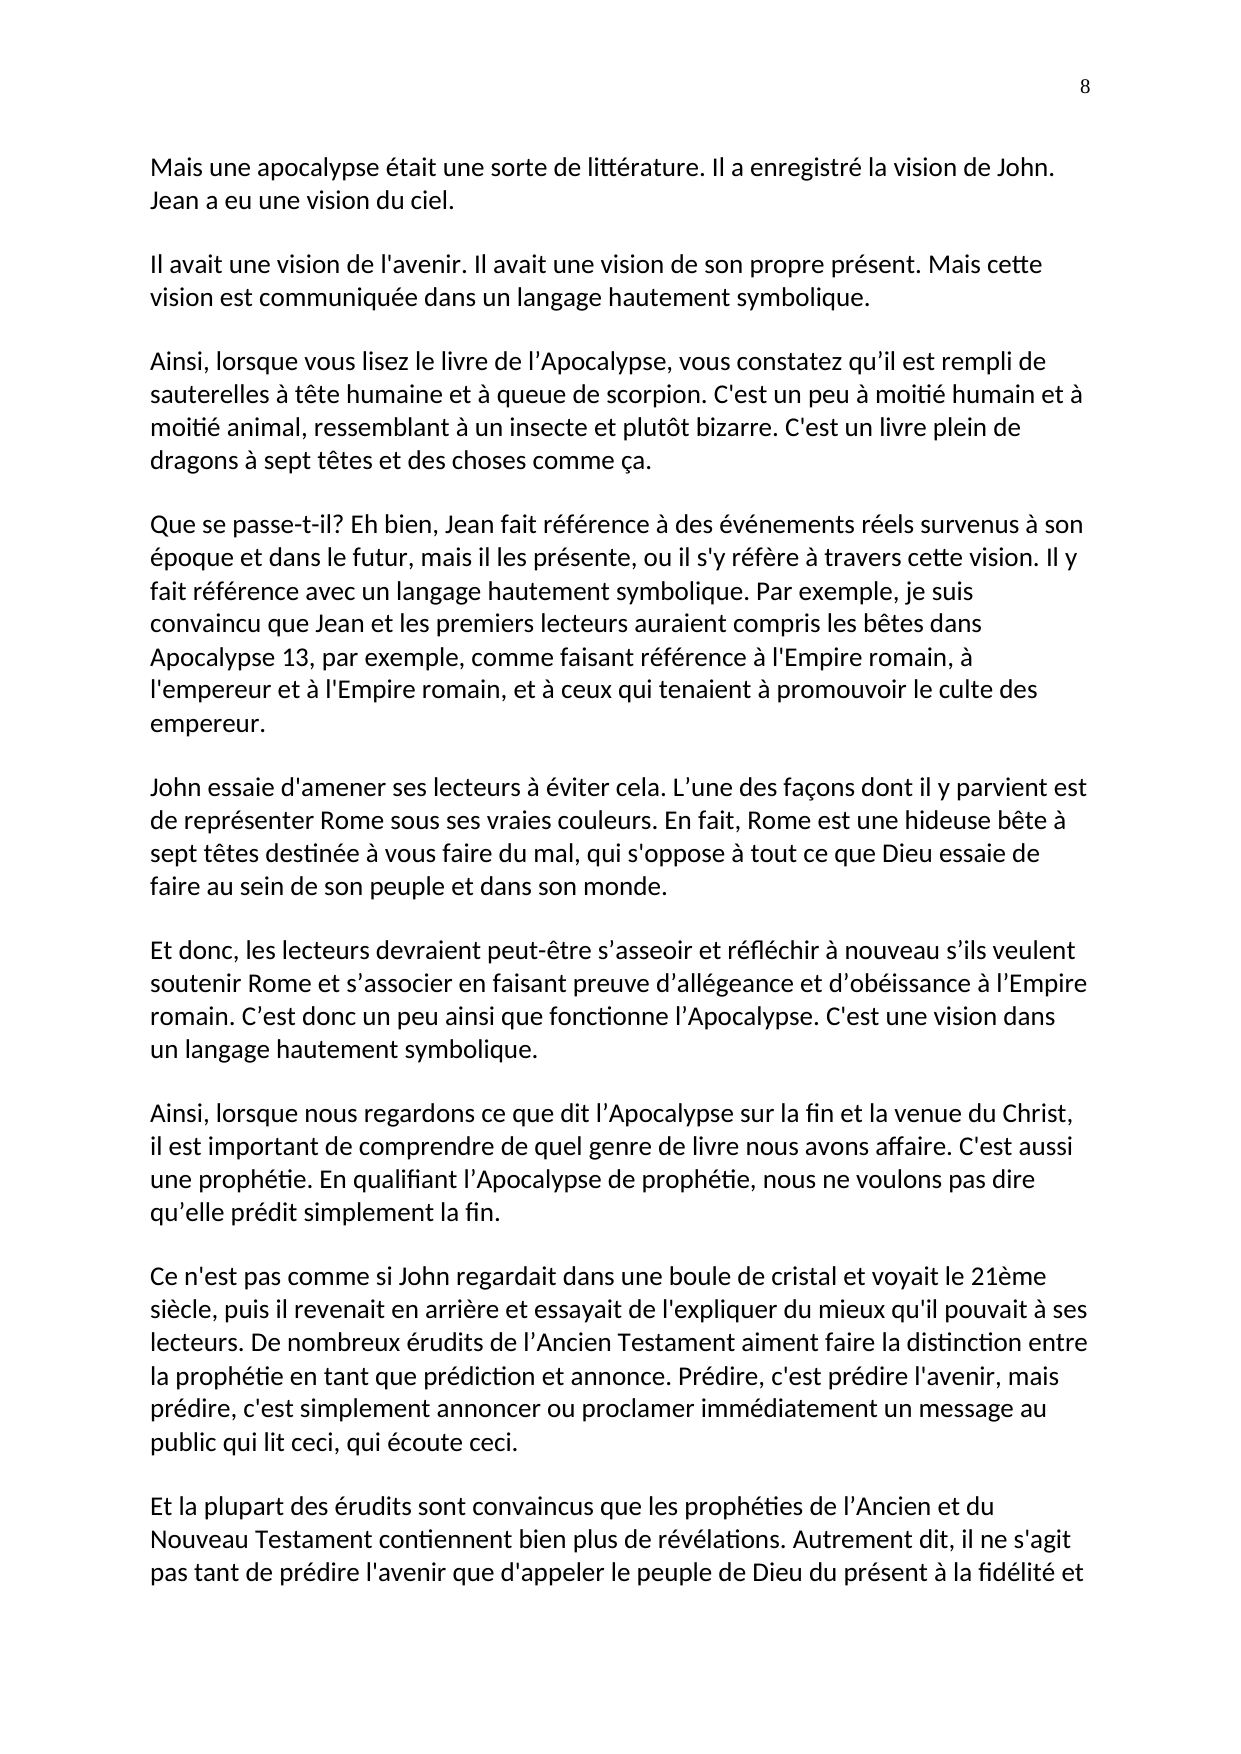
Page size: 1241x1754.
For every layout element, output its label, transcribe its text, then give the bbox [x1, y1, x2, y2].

text Et donc, les lecteurs devraient peut-être s’asseoir et réfléchir à nouveau s’ils veulent soutenir Rome et s’associer en faisant preuve d’allégeance et d’obéissance à l’Empire romain. C’est donc un peu ainsi que fonctionne l’Apocalypse. C'est une vision dans un langage hautement symbolique. [150, 933, 1090, 1065]
text Il avait une vision de l'avenir. Il avait une vision de son propre présent. Mais cette vision est communiquée dans un langage hautement symbolique. [150, 247, 1090, 313]
text Ainsi, lorsque vous lisez le livre de l’Apocalypse, vous constatez qu’il est rempli de sauterelles à tête humaine et à queue de scorpion. C'est un peu à moitié humain et à moitié animal, ressemblant à un insecte et plutôt bizarre. C'est un livre plein de dragons à sept têtes et des choses comme ça. [150, 344, 1090, 476]
text Ainsi, lorsque nous regardons ce que dit l’Apocalypse sur la fin et la venue du Christ, il est important de comprendre de quel genre de livre nous avons affaire. C'est aussi une prophétie. En qualifiant l’Apocalypse de prophétie, nous ne voulons pas dire qu’elle prédit simplement la fin. [150, 1096, 1090, 1228]
text Que se passe-t-il? Eh bien, Jean fait référence à des événements réels survenus à son époque et dans le futur, mais il les présente, ou il s'y réfère à travers cette vision. Il y fait référence avec un langage hautement symbolique. Par exemple, je suis convaincu que Jean et les premiers lecteurs auraient compris les bêtes dans Apocalypse 13, par exemple, comme faisant référence à l'Empire romain, à l'empereur et à l'Empire romain, et à ceux qui tenaient à promouvoir le culte des empereur. [150, 508, 1090, 739]
text Ce n'est pas comme si John regardait dans une boule de cristal et voyait le 21ème siècle, puis il revenait en arrière et essayait de l'expliquer du mieux qu'il pouvait à ses lecteurs. De nombreux érudits de l’Ancien Testament aiment faire la distinction entre la prophétie en tant que prédiction et annonce. Prédire, c'est prédire l'avenir, mais prédire, c'est simplement annoncer ou proclamer immédiatement un message au public qui lit ceci, qui écoute ceci. [150, 1259, 1090, 1458]
text Mais une apocalypse était une sorte de littérature. Il a enregistré la vision de John. Jean a eu une vision du ciel. [150, 150, 1090, 216]
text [150, 1489, 1090, 1588]
text John essaie d'amener ses lecteurs à éviter cela. L’une des façons dont il y parvient est de représenter Rome sous ses vraies couleurs. En fait, Rome est une hideuse bête à sept têtes destinée à vous faire du mal, qui s'oppose à tout ce que Dieu essaie de faire au sein de son peuple et dans son monde. [150, 770, 1090, 902]
